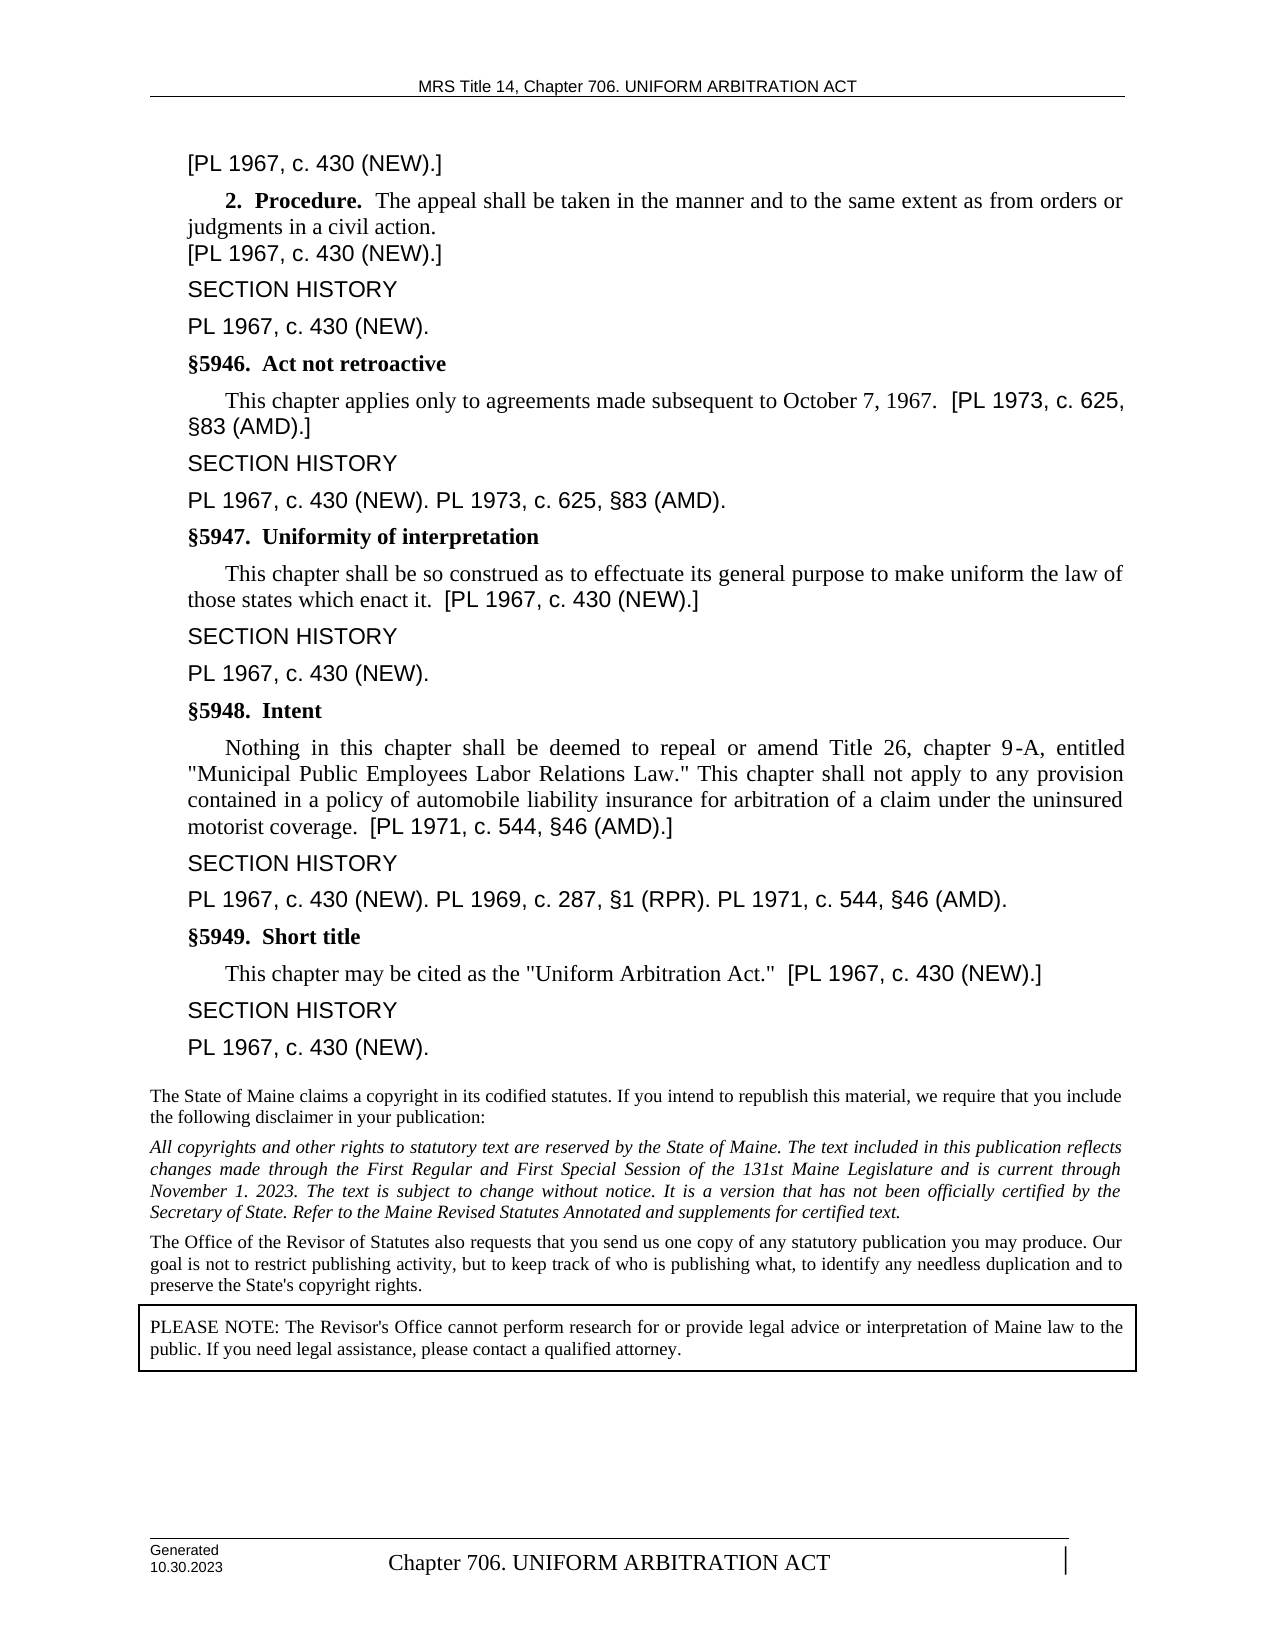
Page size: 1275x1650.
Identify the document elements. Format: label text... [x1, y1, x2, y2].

text PL 1967, c. 430 (NEW). PL 1973, c. 625, §83 (AMD). [187, 487, 1125, 513]
text SECTION HISTORY [187, 276, 1125, 303]
text This chapter shall be so construed as to effectuate its general purpose to make uniform the law of those states which enact it. [PL 1967, c. 430 (NEW).] [187, 560, 1125, 613]
text PL 1967, c. 430 (NEW). [187, 313, 1125, 339]
text PL 1967, c. 430 (NEW). [187, 660, 1125, 686]
text [PL 1967, c. 430 (NEW).] [187, 239, 1125, 266]
text SECTION HISTORY [187, 450, 1125, 476]
text This chapter may be cited as the "Uniform Arbitration Act." [PL 1967, c. 430 (NEW).] [187, 960, 1125, 986]
text §5949. Short title [187, 923, 1125, 949]
text The Office of the Revisor of Statutes also requests that you send us one copy of any statutory publication you may produce. Our goal is not to restrict publishing activity, but to keep track of who is publishing what, to identify any needless duplication and to preserve the State's copyright rights. [150, 1231, 1125, 1296]
text PL 1967, c. 430 (NEW). [187, 1033, 1125, 1060]
text Nothing in this chapter shall be deemed to repeal or amend Title 26, chapter 9‑A, entitled "Municipal Public Employees Labor Relations Law." This chapter shall not apply to any provision contained in a policy of automobile liability insurance for arbitration of a claim under the uninsured motorist coverage. [PL 1971, c. 544, §46 (AMD).] [187, 734, 1125, 839]
text 2. Procedure. The appeal shall be taken in the manner and to the same extent as from orders or judgments in a civil action. [187, 187, 1125, 239]
text SECTION HISTORY [187, 623, 1125, 650]
text §5946. Act not retroactive [187, 350, 1125, 376]
text This chapter applies only to agreements made subsequent to October 7, 1967. [PL 1973, c. 625, §83 (AMD).] [187, 387, 1125, 439]
text PLEASE NOTE: The Revisor's Office cannot perform research for or provide legal advice or interpretation of Maine law to the public. If you need legal assistance, please contact a qualified attorney. [140, 1306, 1135, 1370]
text SECTION HISTORY [187, 997, 1125, 1023]
text All copyrights and other rights to statutory text are reserved by the State of Maine. The text included in this publication reflects changes made through the First Regular and First Special Session of the 131st Maine Legislature and is current through November 1. 2023 . The text is subject to change without notice. It is a version that has not been officially certified by the Secretary of State. Refer to the Maine Revised Statutes Annotated and supplements for certified text. [150, 1136, 1125, 1223]
text The State of Maine claims a copyright in its codified statutes. If you intend to republish this material, we require that you include the following disclaimer in your publication: [150, 1085, 1125, 1128]
text [PL 1967, c. 430 (NEW).] [187, 150, 1125, 176]
text SECTION HISTORY [187, 849, 1125, 876]
text PL 1967, c. 430 (NEW). PL 1969, c. 287, §1 (RPR). PL 1971, c. 544, §46 (AMD). [187, 886, 1125, 913]
text §5947. Uniformity of interpretation [187, 523, 1125, 550]
text §5948. Intent [187, 697, 1125, 723]
